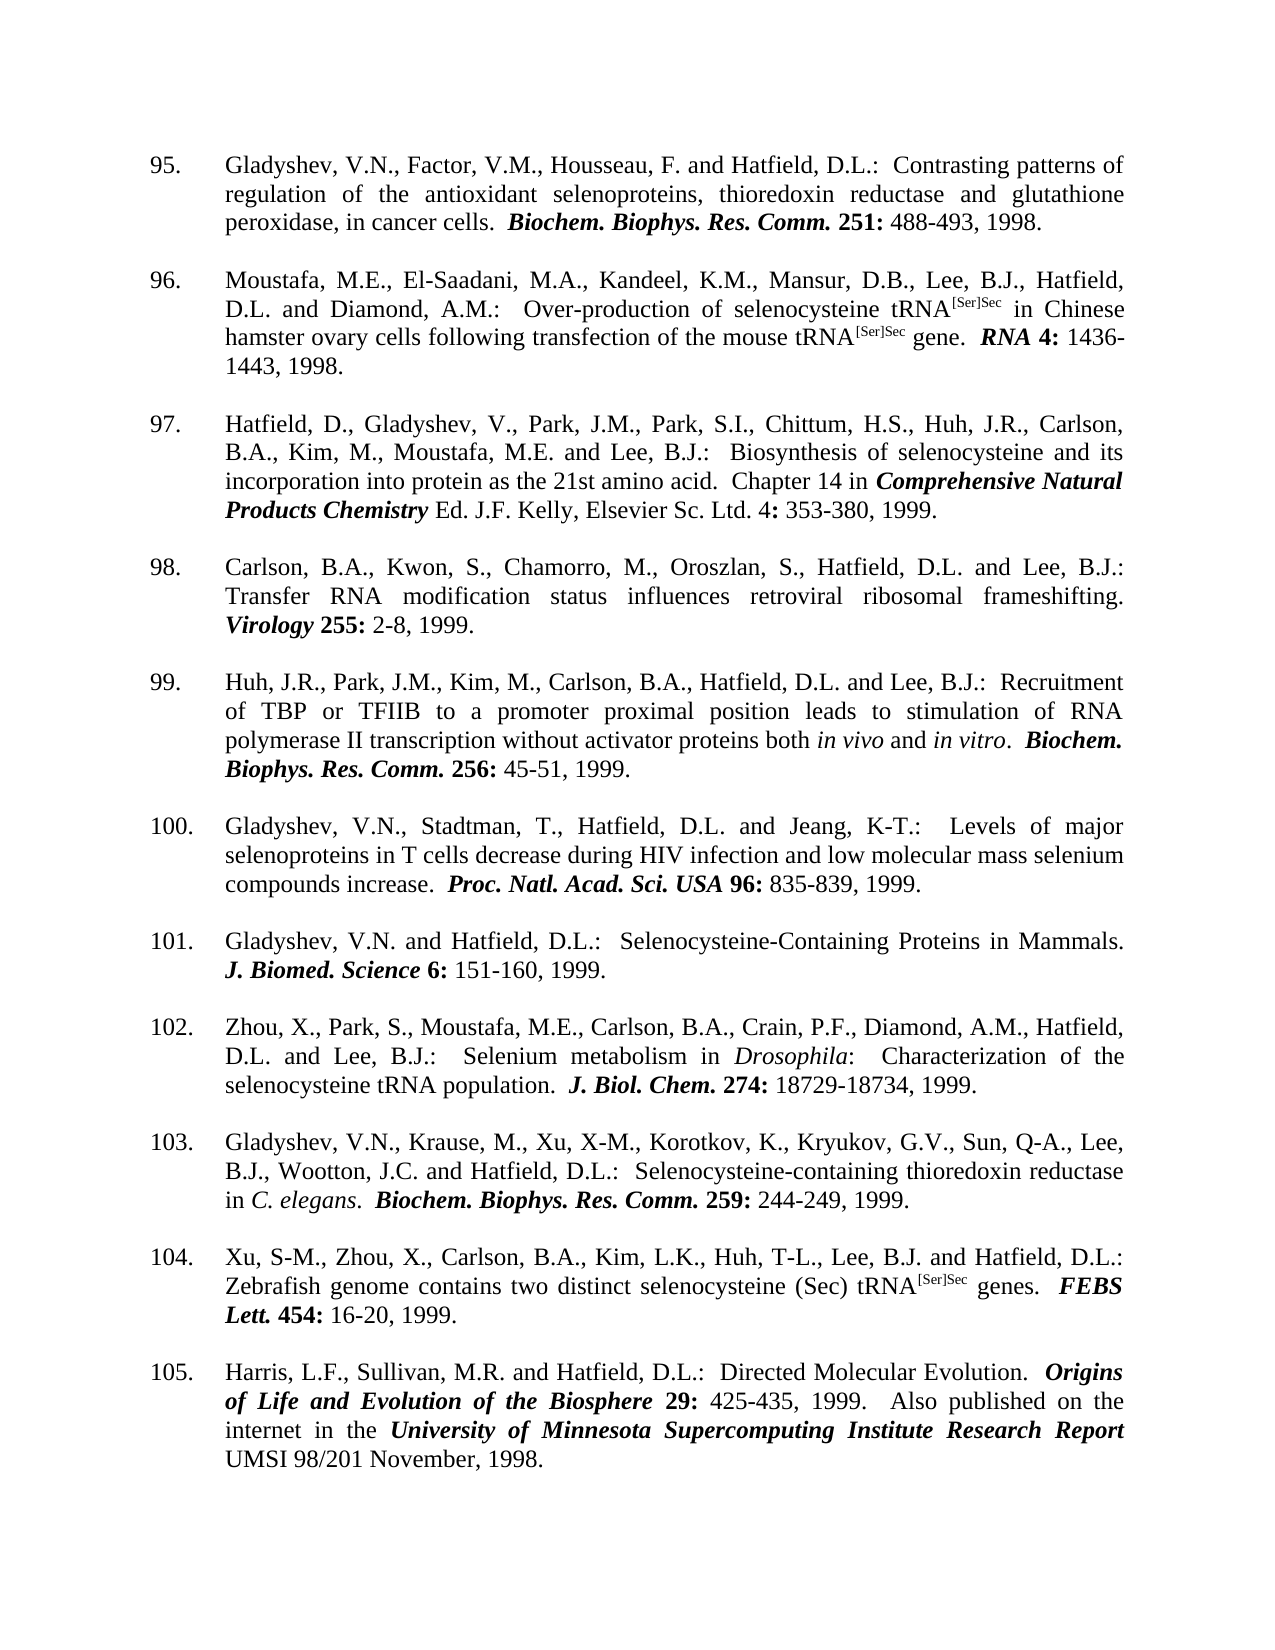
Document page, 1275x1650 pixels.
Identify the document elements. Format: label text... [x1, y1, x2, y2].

list Gladyshev, V.N., Stadtman, T., Hatfield, D.L. and Jeang, K-T.: Levels of major selenoproteins in T cells decrease during HIV infection and low molecular mass selenium compounds increase. Proc. Natl. Acad. Sci. USA 96: 835-839, 1999. [150, 811, 1125, 897]
list Gladyshev, V.N., Krause, M., Xu, X-M., Korotkov, K., Kryukov, G.V., Sun, Q-A., Lee, B.J., Wootton, J.C. and Hatfield, D.L.: Selenocysteine-containing thioredoxin reductase in C. elegans. Biochem. Biophys. Res. Comm. 259: 244-249, 1999. [150, 1127, 1125, 1214]
list Gladyshev, V.N. and Hatfield, D.L.: Selenocysteine-Containing Proteins in Mammals. J. Biomed. Science 6: 151-160, 1999. [150, 926, 1125, 984]
list Hatfield, D., Gladyshev, V., Park, J.M., Park, S.I., Chittum, H.S., Huh, J.R., Carlson, B.A., Kim, M., Moustafa, M.E. and Lee, B.J.: Biosynthesis of selenocysteine and its incorporation into protein as the 21st amino acid. Chapter 14 in Comprehensive Natural Products Chemistry Ed. J.F. Kelly, Elsevier Sc. Ltd. 4: 353-380, 1999. [150, 409, 1125, 524]
list Zhou, X., Park, S., Moustafa, M.E., Carlson, B.A., Crain, P.F., Diamond, A.M., Hatfield, D.L. and Lee, B.J.: Selenium metabolism in Drosophila: Characterization of the selenocysteine tRNA population. J. Biol. Chem. 274: 18729-18734, 1999. [150, 1012, 1125, 1099]
list Moustafa, M.E., El-Saadani, M.A., Kandeel, K.M., Mansur, D.B., Lee, B.J., Hatfield, D.L. and Diamond, A.M.: Over-production of selenocysteine tRNA[Ser]Sec in Chinese hamster ovary cells following transfection of the mouse tRNA[Ser]Sec gene. RNA 4: 1436-1443, 1998. [150, 265, 1125, 380]
list Harris, L.F., Sullivan, M.R. and Hatfield, D.L.: Directed Molecular Evolution. Origins of Life and Evolution of the Biosphere 29: 425-435, 1999. Also published on the internet in the University of Minnesota Supercomputing Institute Research Report UMSI 98/201 November, 1998. [150, 1357, 1125, 1472]
list Huh, J.R., Park, J.M., Kim, M., Carlson, B.A., Hatfield, D.L. and Lee, B.J.: Recruitment of TBP or TFIIB to a promoter proximal position leads to stimulation of RNA polymerase II transcription without activator proteins both in vivo and in vitro. Biochem. Biophys. Res. Comm. 256: 45-51, 1999. [150, 667, 1125, 782]
list Xu, S-M., Zhou, X., Carlson, B.A., Kim, L.K., Huh, T-L., Lee, B.J. and Hatfield, D.L.: Zebrafish genome contains two distinct selenocysteine (Sec) tRNA[Ser]Sec genes. FEBS Lett. 454: 16-20, 1999. [150, 1242, 1125, 1329]
list Gladyshev, V.N., Factor, V.M., Housseau, F. and Hatfield, D.L.: Contrasting patterns of regulation of the antioxidant selenoproteins, thioredoxin reductase and glutathione peroxidase, in cancer cells. Biochem. Biophys. Res. Comm. 251: 488-493, 1998. [150, 150, 1125, 236]
list Carlson, B.A., Kwon, S., Chamorro, M., Oroszlan, S., Hatfield, D.L. and Lee, B.J.: Transfer RNA modification status influences retroviral ribosomal frameshifting. Virology 255: 2-8, 1999. [150, 552, 1125, 639]
